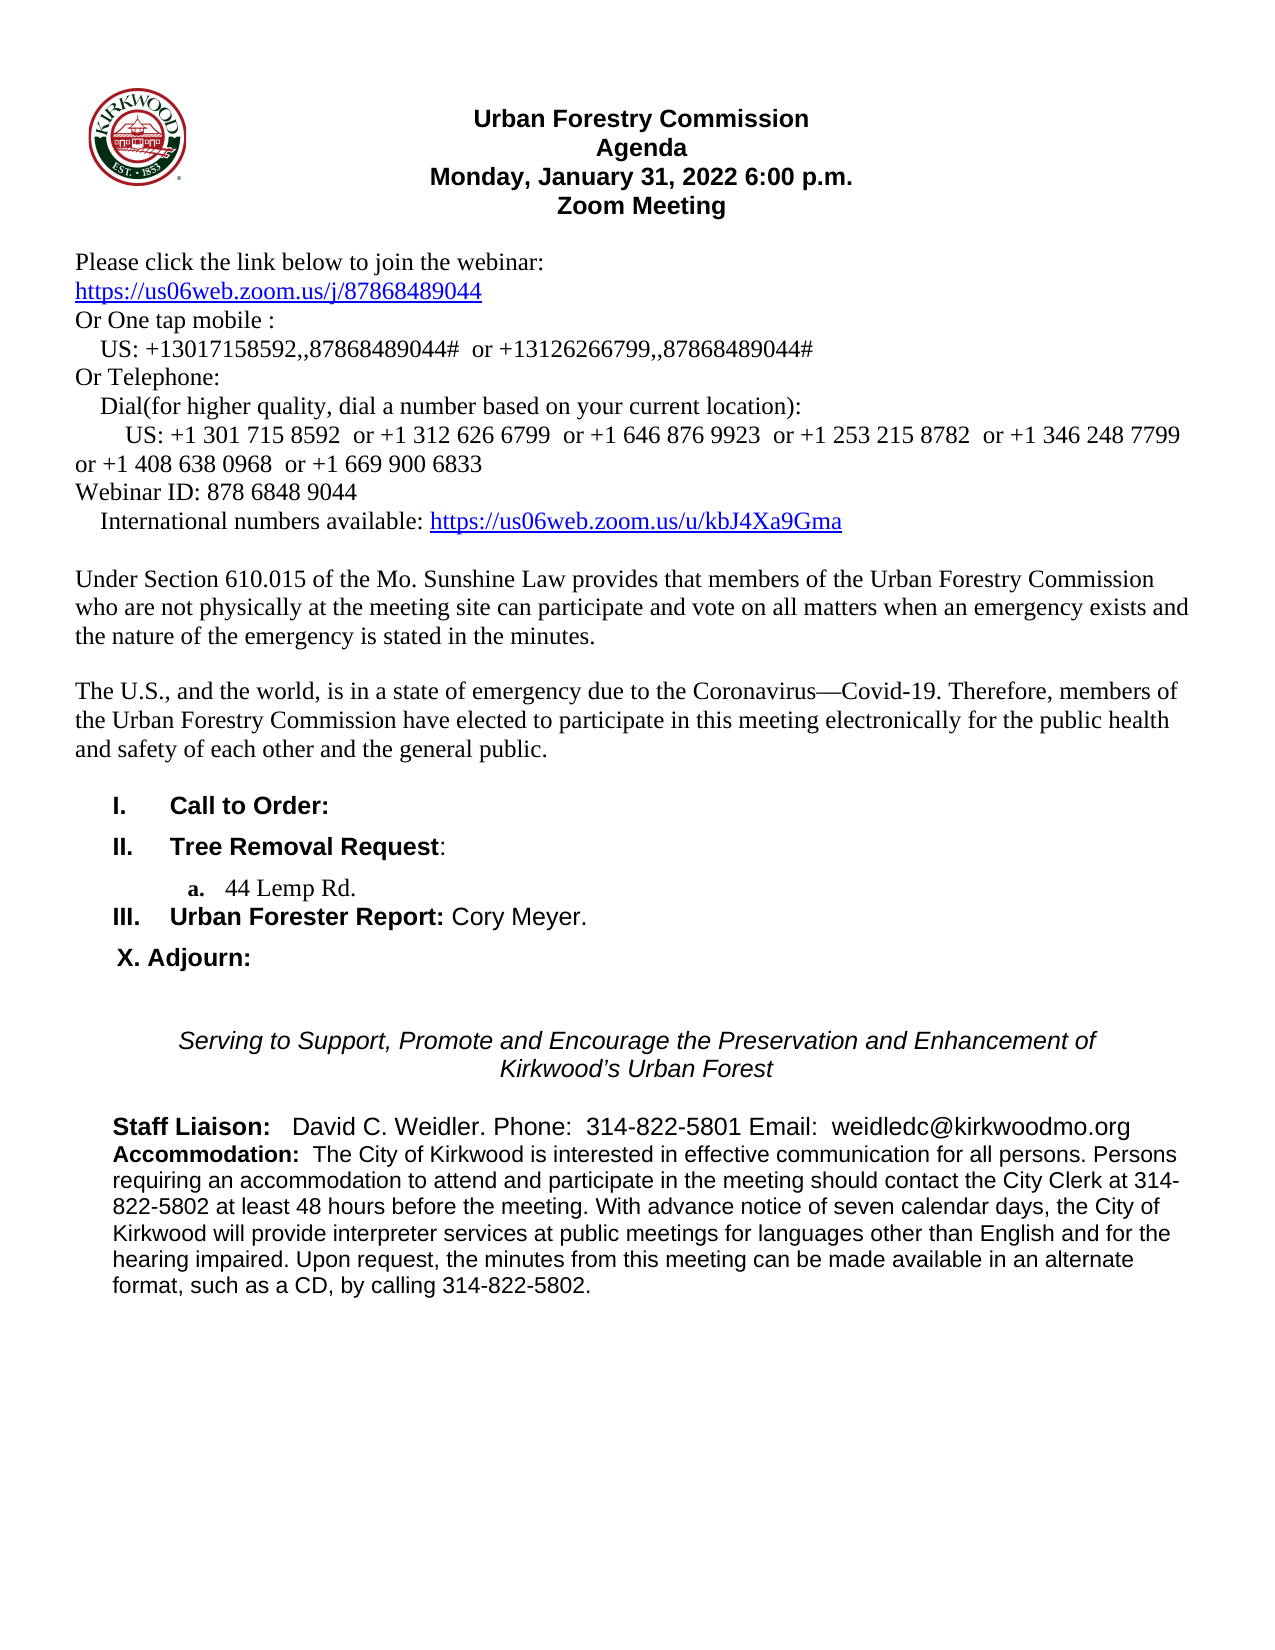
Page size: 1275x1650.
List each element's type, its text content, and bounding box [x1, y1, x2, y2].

text Dial(for higher quality, dial a number based on your current location): [75, 391, 1200, 420]
list Call to Order: [112, 791, 1200, 819]
text US: +1 301 715 8592 or +1 312 626 6799 or +1 646 876 9923 or +1 253 215 8782 or +1 346 248 7799 or +1 408 638 0968 or +1 669 900 6833 [75, 420, 1200, 477]
list 44 Lemp Rd. [187, 873, 1200, 902]
text Or One tap mobile : [75, 305, 1200, 334]
text The U.S., and the world, is in a state of emergency due to the Coronavirus—Covid-19. Therefore, members of the Urban Forestry Commission have elected to participate in this meeting electronically for the public health and safety of each other and the general public. [75, 676, 1200, 763]
list Tree Removal Request: [112, 832, 1200, 861]
text Or Telephone: [75, 362, 1200, 391]
text International numbers available: https://us06web.zoom.us/u/kbJ4Xa9Gma [75, 506, 1200, 535]
text Under Section 610.015 of the Mo. Sunshine Law provides that members of the Urban Forestry Commission who are not physically at the meeting site can participate and vote on all matters when an emergency exists and the nature of the emergency is stated in the minutes. [75, 564, 1200, 650]
text US: +13017158592,,87868489044# or +13126266799,,87868489044# [75, 334, 1200, 362]
text Kirkwood’s Urban Forest [75, 1054, 1200, 1083]
text https://us06web.zoom.us/j/87868489044 [75, 276, 1200, 305]
text X. Adjourn: [75, 943, 1200, 972]
text Serving to Support, Promote and Encourage the Preservation and Enhancement of [75, 1026, 1200, 1054]
text Accommodation: The City of Kirkwood is interested in effective communication for all persons. Persons requiring an accommodation to attend and participate in the meeting should contact the City Clerk at 314-822-5802 at least 48 hours before the meeting. With advance notice of seven calendar days, the City of Kirkwood will provide interpreter services at public meetings for languages other than English and for the hearing impaired. Upon request, the minutes from this meeting can be made available in an alternate format, such as a CD, by calling 314-822-5802. [112, 1141, 1200, 1299]
text Staff Liaison: David C. Weidler. Phone: 314-822-5801 Email: weidledc@kirkwoodmo.org [112, 1112, 1200, 1141]
text Please click the link below to join the webinar: [75, 247, 1200, 276]
picture [88, 88, 187, 186]
list Urban Forester Report: Cory Meyer. [112, 902, 1200, 931]
text Webinar ID: 878 6848 9044 [75, 477, 1200, 506]
